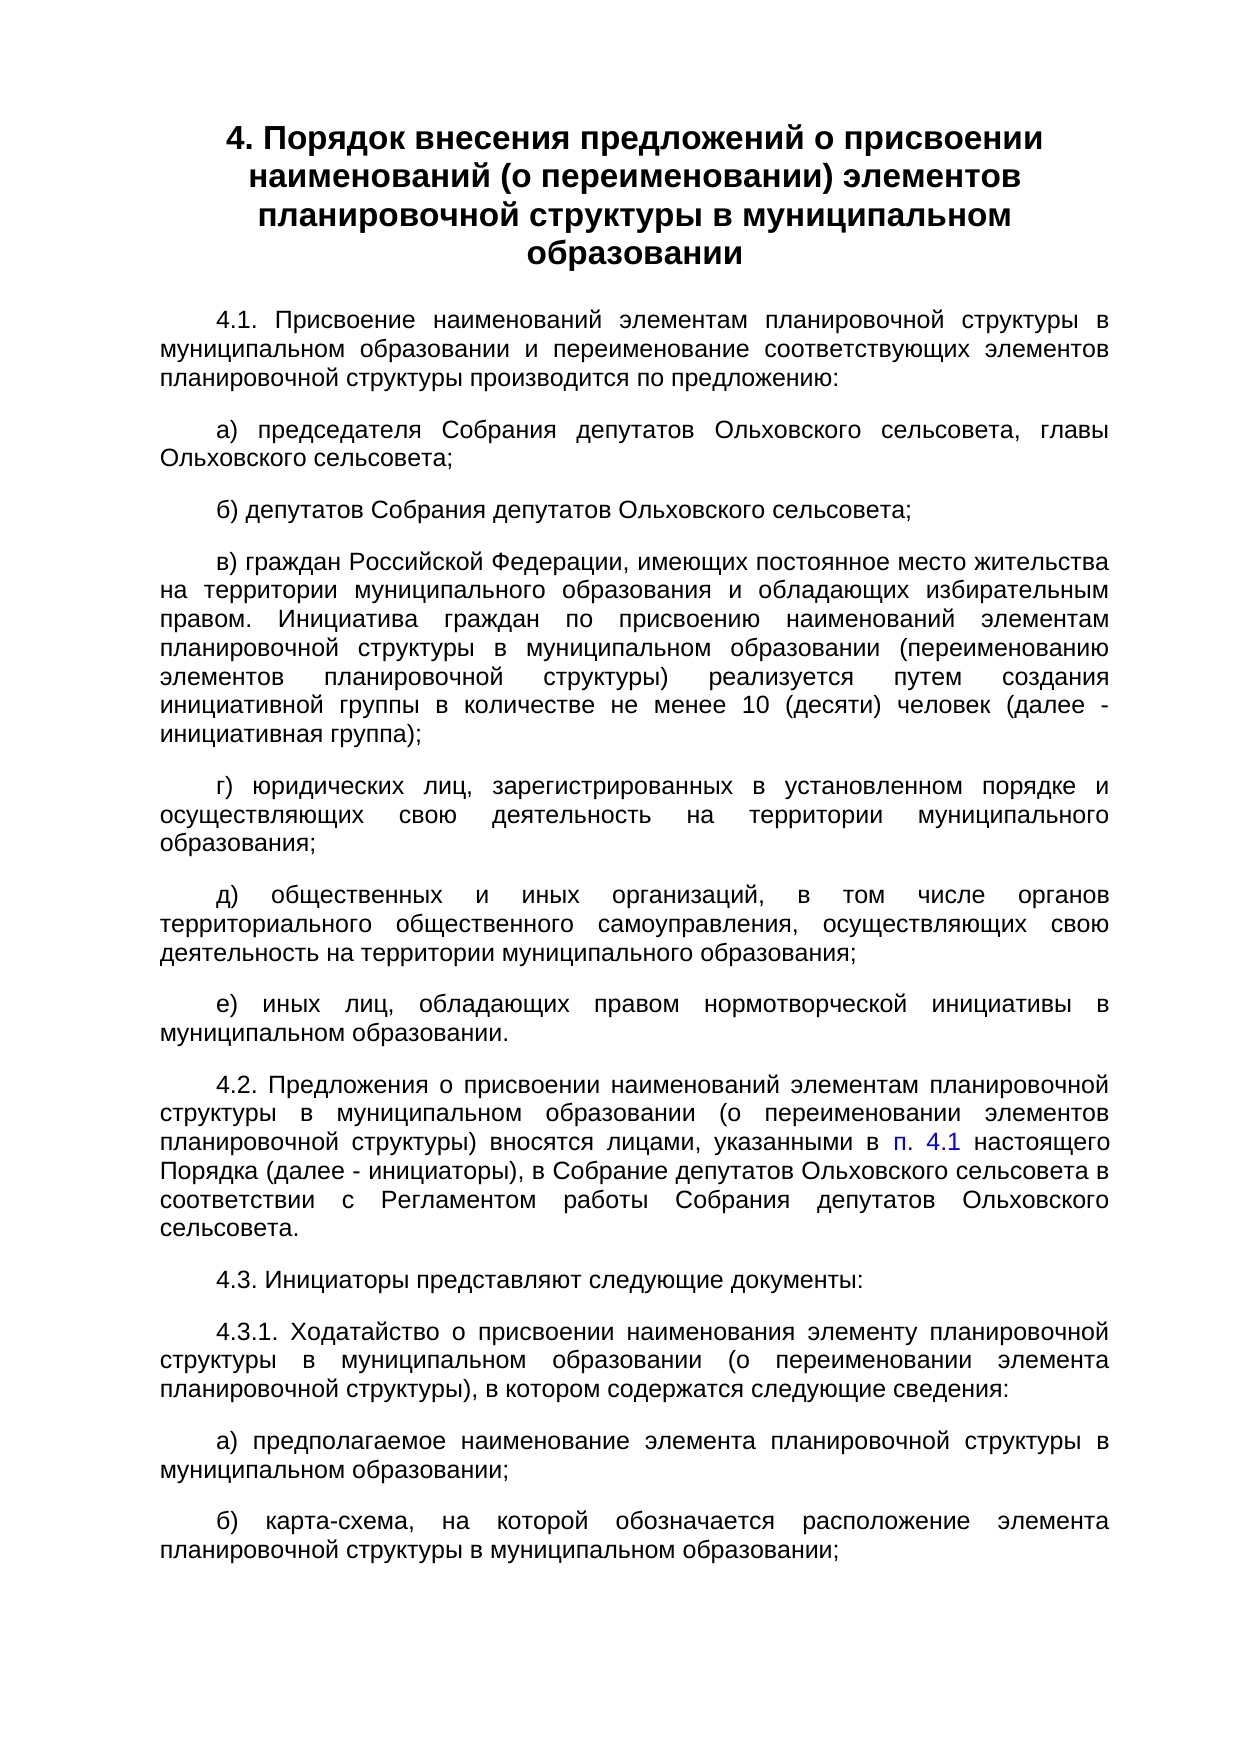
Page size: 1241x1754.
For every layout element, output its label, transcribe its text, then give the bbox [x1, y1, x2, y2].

text а) предполагаемое наименование элемента планировочной структуры в муниципальном образовании; [159, 1426, 1110, 1483]
text 4.3. Инициаторы представляют следующие документы: [159, 1265, 1110, 1294]
text г) юридических лиц, зарегистрированных в установленном порядке и осуществляющих свою деятельность на территории муниципального образования; [159, 771, 1110, 857]
text в) граждан Российской Федерации, имеющих постоянное место жительства на территории муниципального образования и обладающих избирательным правом. Инициатива граждан по присвоению наименований элементам планировочной структуры в муниципальном образовании (переименованию элементов планировочной структуры) реализуется путем создания инициативной группы в количестве не менее 10 (десяти) человек (далее - инициативная группа); [159, 547, 1110, 748]
text б) карта-схема, на которой обозначается расположение элемента планировочной структуры в муниципальном образовании; [159, 1506, 1110, 1564]
text 4.2. Предложения о присвоении наименований элементам планировочной структуры в муниципальном образовании (о переименовании элементов планировочной структуры) вносятся лицами, указанными в п. 4.1 настоящего Порядка (далее - инициаторы), в Собрание депутатов Ольховского сельсовета в соответствии с Регламентом работы Собрания депутатов Ольховского сельсовета. [159, 1069, 1110, 1242]
text 4.3.1. Ходатайство о присвоении наименования элементу планировочной структуры в муниципальном образовании (о переименовании элемента планировочной структуры), в котором содержатся следующие сведения: [159, 1317, 1110, 1403]
title 4. Порядок внесения предложений о присвоении наименований (о переименовании) элементов планировочной структуры в муниципальном образовании [159, 118, 1110, 272]
text б) депутатов Собрания депутатов Ольховского сельсовета; [159, 495, 1110, 524]
text 4.1. Присвоение наименований элементам планировочной структуры в муниципальном образовании и переименование соответствующих элементов планировочной структуры производится по предложению: [159, 305, 1110, 392]
text а) председателя Собрания депутатов Ольховского сельсовета, главы Ольховского сельсовета; [159, 414, 1110, 472]
text д) общественных и иных организаций, в том числе органов территориального общественного самоуправления, осуществляющих свою деятельность на территории муниципального образования; [159, 880, 1110, 966]
text е) иных лиц, обладающих правом нормотворческой инициативы в муниципальном образовании. [159, 989, 1110, 1047]
